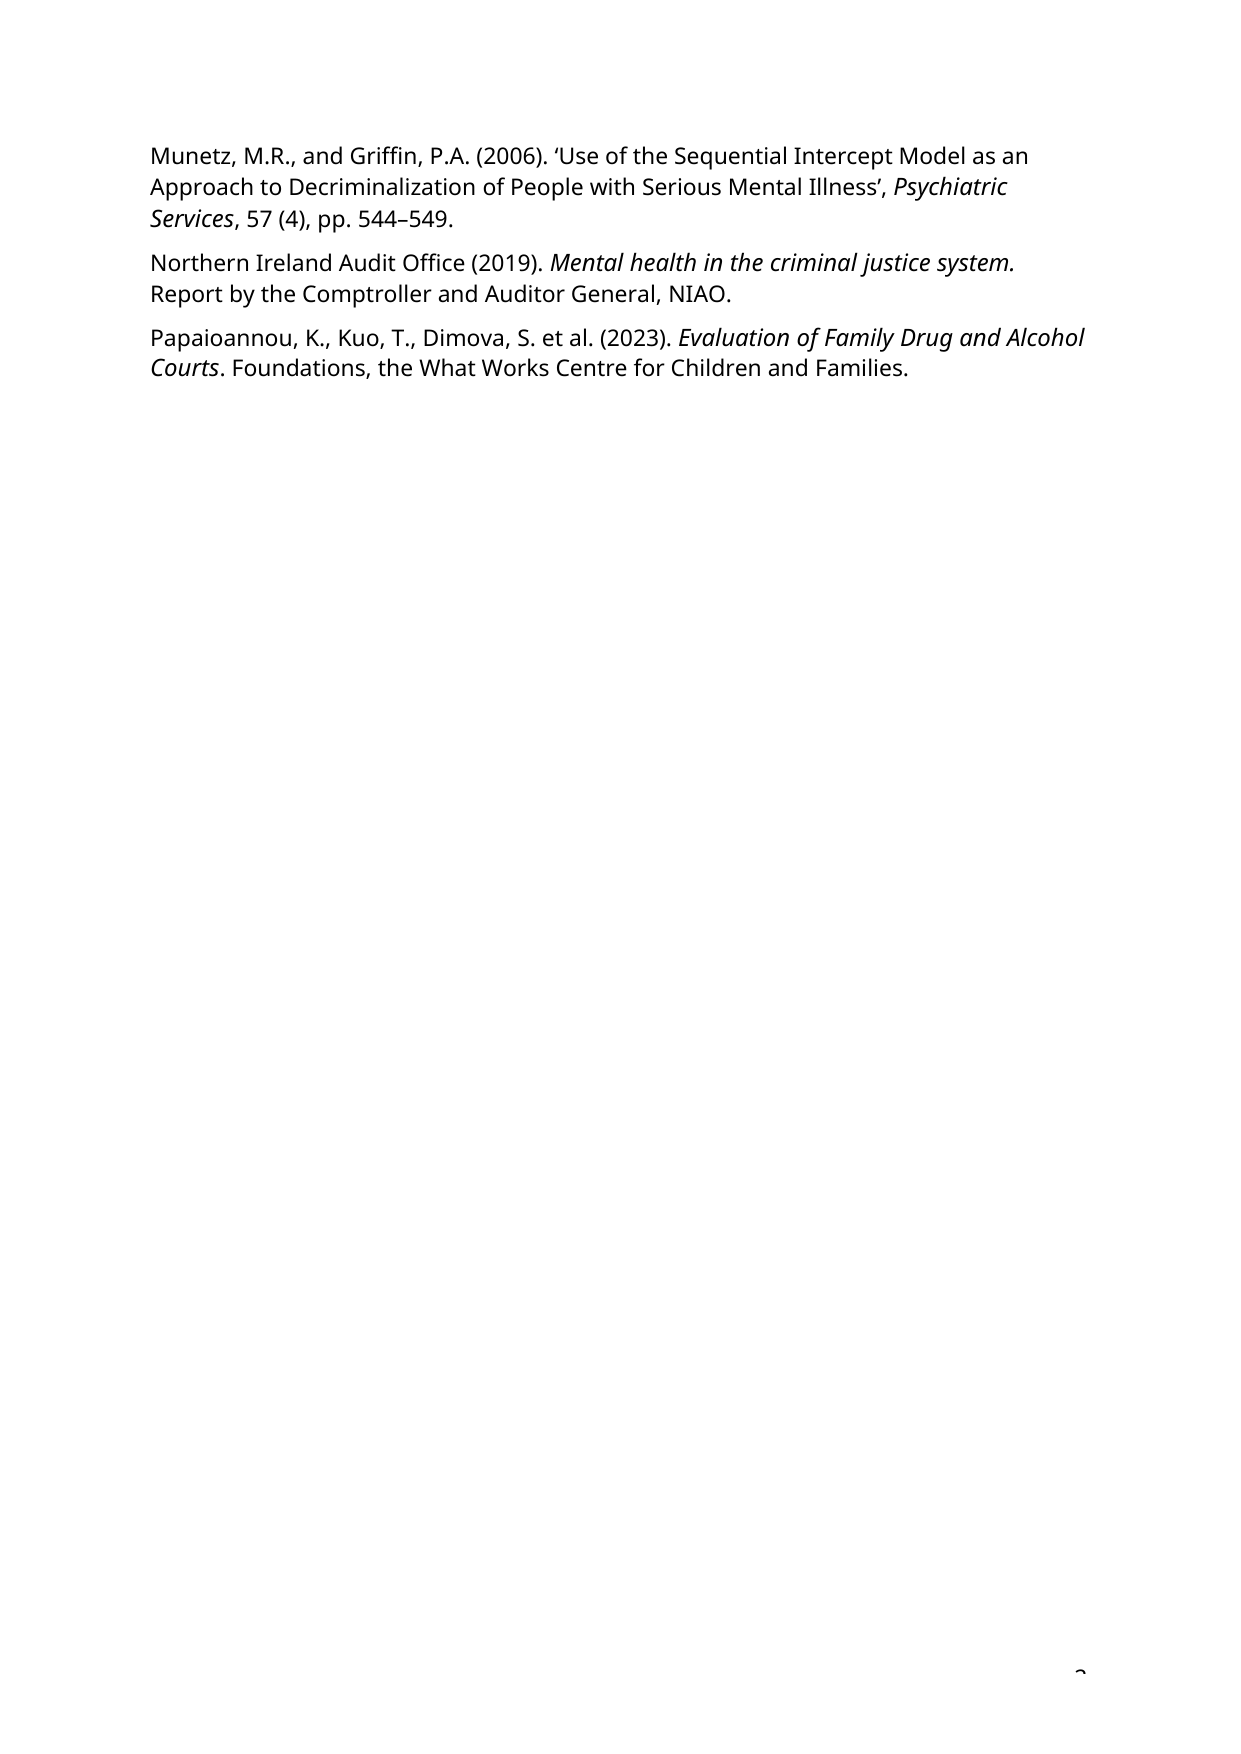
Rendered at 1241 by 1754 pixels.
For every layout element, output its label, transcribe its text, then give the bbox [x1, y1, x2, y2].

text Munetz, M.R., and Griffin, P.A. (2006). ‘Use of the Sequential Intercept Model as an Approach to Decriminalization of People with Serious Mental Illness’, Psychiatric Services, 57 (4), pp. 544–549. [150, 139, 1085, 234]
text Papaioannou, K., Kuo, T., Dimova, S. et al. (2023). Evaluation of Family Drug and Alcohol Courts. Foundations, the What Works Centre for Children and Families. [150, 322, 1091, 383]
text Northern Ireland Audit Office (2019). Mental health in the criminal justice system. Report by the Comptroller and Auditor General, NIAO. [150, 246, 1091, 309]
